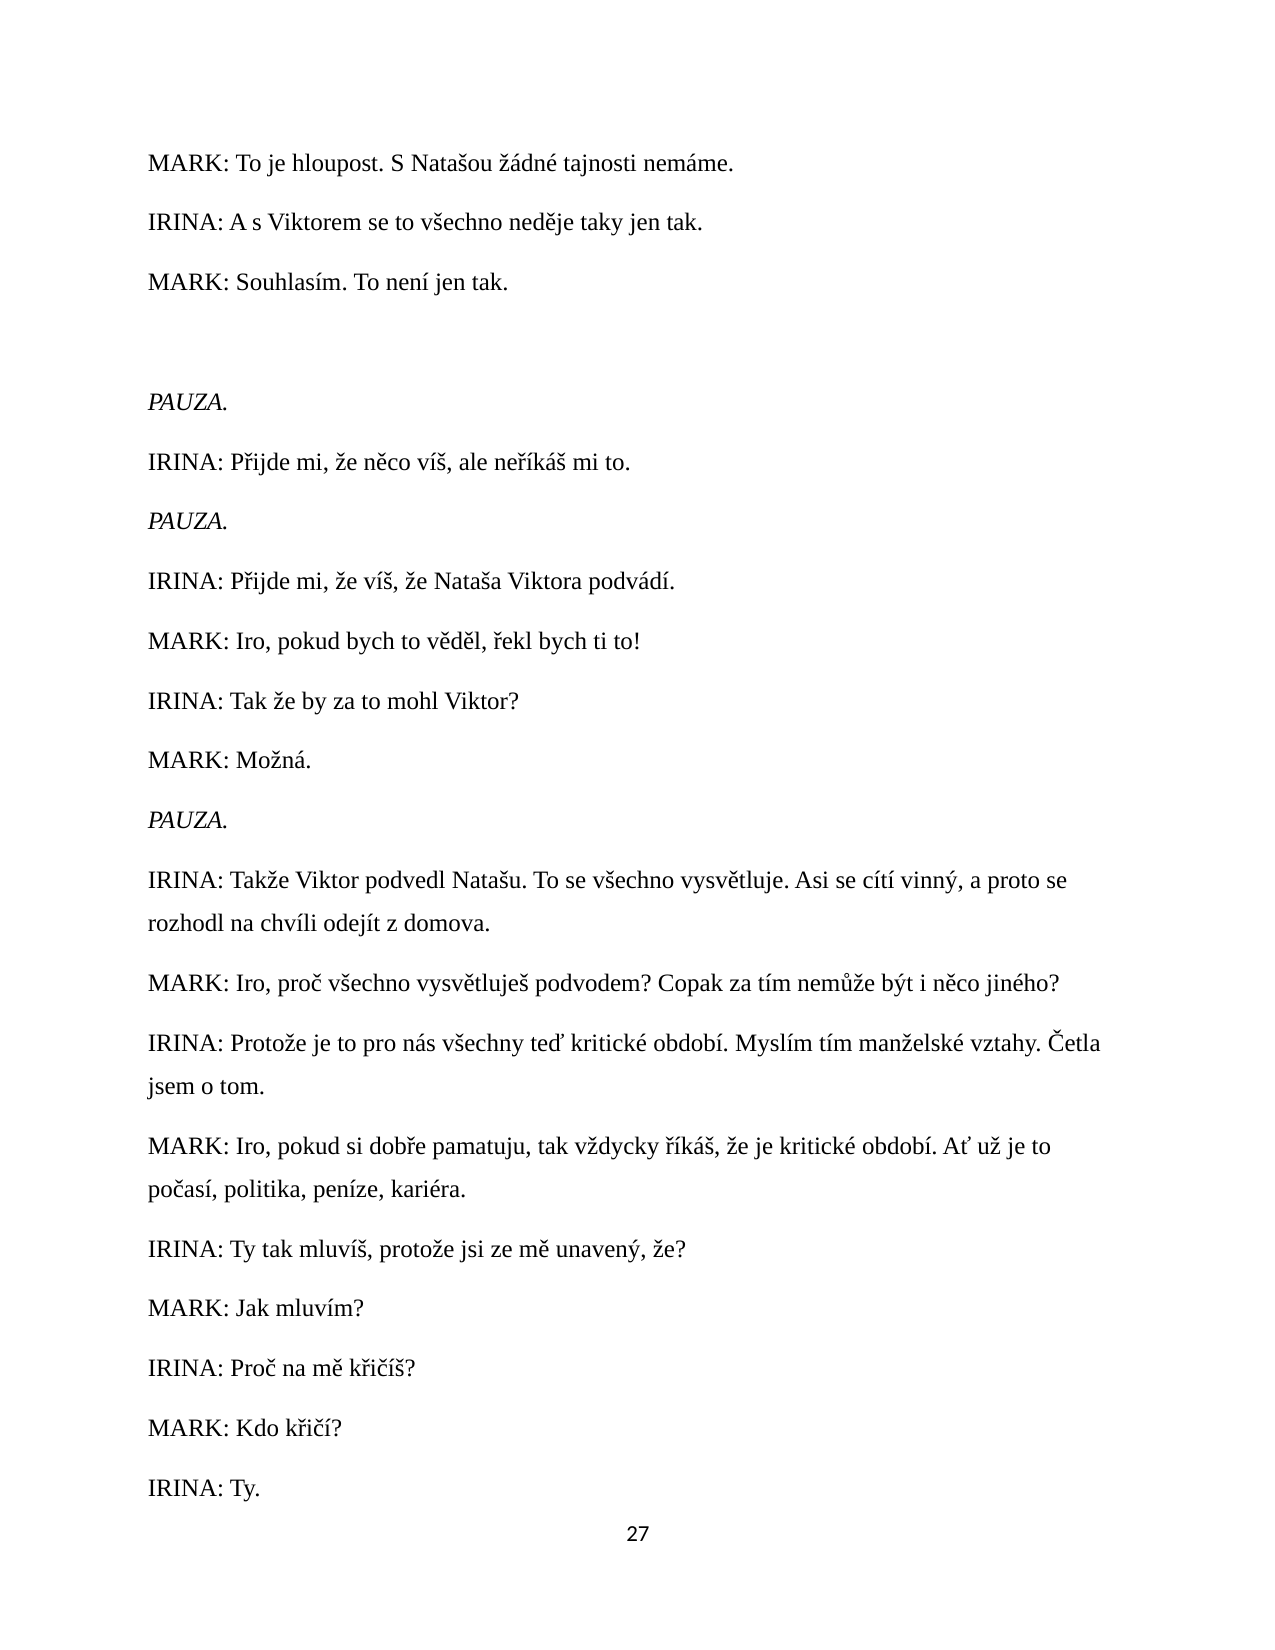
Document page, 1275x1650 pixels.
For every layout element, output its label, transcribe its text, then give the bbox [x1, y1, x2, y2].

text IRINA: Takže Viktor podvedl Natašu. To se všechno vysvětluje. Asi se cítí vinný, a proto se rozhodl na chvíli odejít z domova. [148, 865, 1127, 937]
text IRINA: Přijde mi, že něco víš, ale neříkáš mi to. [148, 447, 1127, 475]
text IRINA: Ty. [148, 1473, 1127, 1502]
text IRINA: Protože je to pro nás všechny teď kritické období. Myslím tím manželské vztahy. Četla jsem o tom. [148, 1028, 1127, 1100]
text IRINA: Proč na mě křičíš? [148, 1353, 1127, 1382]
text MARK: Možná. [148, 746, 1127, 774]
text MARK: Iro, proč všechno vysvětluješ podvodem? Copak za tím nemůže být i něco jiného? [148, 968, 1127, 997]
text PAUZA. [148, 506, 1127, 535]
text PAUZA. [148, 387, 1127, 416]
text MARK: To je hloupost. S Natašou žádné tajnosti nemáme. [148, 148, 1127, 176]
text IRINA: A s Viktorem se to všechno neděje taky jen tak. [148, 207, 1127, 236]
text IRINA: Přijde mi, že víš, že Nataša Viktora podvádí. [148, 566, 1127, 595]
text IRINA: Ty tak mluvíš, protože jsi ze mě unavený, že? [148, 1234, 1127, 1262]
text MARK: Iro, pokud bych to věděl, řekl bych ti to! [148, 626, 1127, 655]
text MARK: Iro, pokud si dobře pamatuju, tak vždycky říkáš, že je kritické období. Ať už je to počasí, politika, peníze, kariéra. [148, 1131, 1127, 1203]
text PAUZA. [148, 805, 1127, 834]
text IRINA: Tak že by za to mohl Viktor? [148, 686, 1127, 714]
text MARK: Kdo křičí? [148, 1413, 1127, 1442]
text MARK: Souhlasím. To není jen tak. [148, 267, 1127, 296]
text MARK: Jak mluvím? [148, 1293, 1127, 1322]
